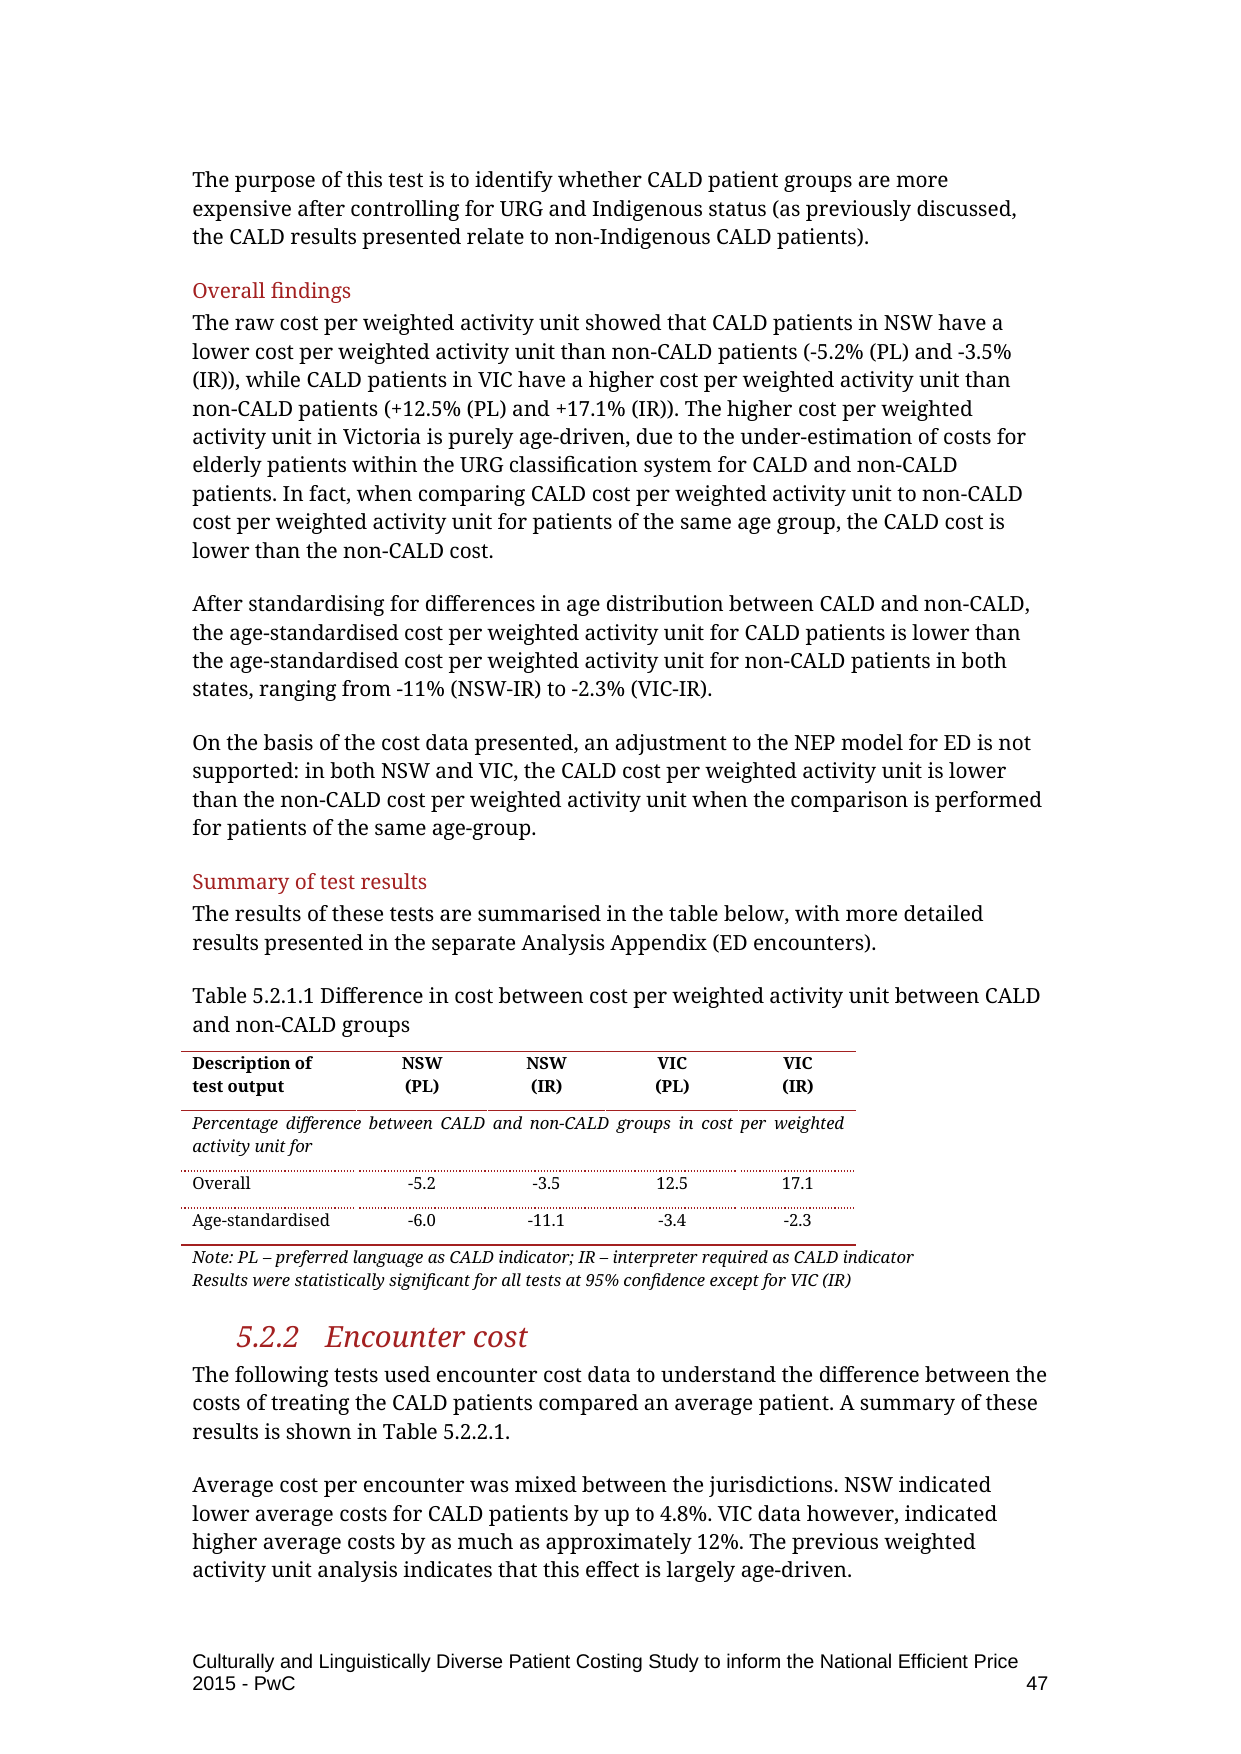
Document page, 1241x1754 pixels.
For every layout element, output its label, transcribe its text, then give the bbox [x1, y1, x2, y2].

table_header Description of test output [181, 1052, 356, 1109]
table_cell 12.5 [606, 1170, 738, 1207]
text The results of these tests are summarised in the table below, with more detailed results presented in the separate Analysis Appendix (ED encounters). [192, 899, 1048, 956]
table_cell -3.5 [488, 1170, 605, 1207]
table_cell Age-standardised [181, 1207, 356, 1244]
table_cell -3.4 [606, 1207, 738, 1244]
table_cell -6.0 [357, 1207, 487, 1244]
list Average cost per encounter was mixed between the jurisdictions. NSW indicated lower average costs for CALD patients by up to 4.8%. VIC data however, indicated higher average costs by as much as approximately 12%. The previous weighted activity unit analysis indicates that this effect is largely age-driven. [192, 1470, 1048, 1584]
table_cell Percentage difference between CALD and non-CALD groups in cost per weighted activity unit for [181, 1111, 856, 1169]
table_cell Overall [181, 1170, 356, 1207]
table_cell -5.2 [357, 1170, 487, 1207]
table_cell -11.1 [488, 1207, 605, 1244]
table_cell 17.1 [739, 1170, 856, 1207]
table_header NSW (PL) [357, 1052, 487, 1109]
list The raw cost per weighted activity unit showed that CALD patients in NSW have a lower cost per weighted activity unit than non-CALD patients (-5.2% (PL) and -3.5% (IR)), while CALD patients in VIC have a higher cost per weighted activity unit than non-CALD patients (+12.5% (PL) and +17.1% (IR)). The higher cost per weighted activity unit in Victoria is purely age-driven, due to the under-estimation of costs for elderly patients within the URG classification system for CALD and non-CALD patients. In fact, when comparing CALD cost per weighted activity unit to non-CALD cost per weighted activity unit for patients of the same age group, the CALD cost is lower than the non-CALD cost. [192, 308, 1048, 564]
list The following tests used encounter cost data to understand the difference between the costs of treating the CALD patients compared an average patient. A summary of these results is shown in Table 5.2.2.1. [192, 1360, 1048, 1445]
text The purpose of this test is to identify whether CALD patient groups are more expensive after controlling for URG and Indigenous status (as previously discussed, the CALD results presented relate to non-Indigenous CALD patients). [192, 165, 1048, 251]
text On the basis of the cost data presented, an adjustment to the NEP model for ED is not supported: in both NSW and VIC, the CALD cost per weighted activity unit is lower than the non-CALD cost per weighted activity unit when the comparison is performed for patients of the same age-group. [192, 728, 1048, 842]
table_cell -2.3 [739, 1207, 856, 1244]
subtitle Summary of test results [192, 867, 1048, 895]
table_header VIC (IR) [739, 1052, 856, 1109]
text After standardising for differences in age distribution between CALD and non-CALD, the age-standardised cost per weighted activity unit for CALD patients is lower than the age-standardised cost per weighted activity unit for non-CALD patients in both states, ranging from -11% (NSW-IR) to -2.3% (VIC-IR). [192, 589, 1048, 703]
text Table 5.2.1.1 Difference in cost between cost per weighted activity unit between CALD and non-CALD groups [192, 981, 1048, 1038]
subtitle Overall findings [192, 276, 1048, 304]
table_header VIC (PL) [606, 1052, 738, 1109]
text Note: PL – preferred language as CALD indicator; IR – interpreter required as CALD indicator Results were statistically significant for all tests at 95% confidence except for VIC (IR) [192, 1246, 1048, 1291]
subtitle Encounter cost [236, 1316, 1048, 1356]
table_header NSW (IR) [488, 1052, 605, 1109]
